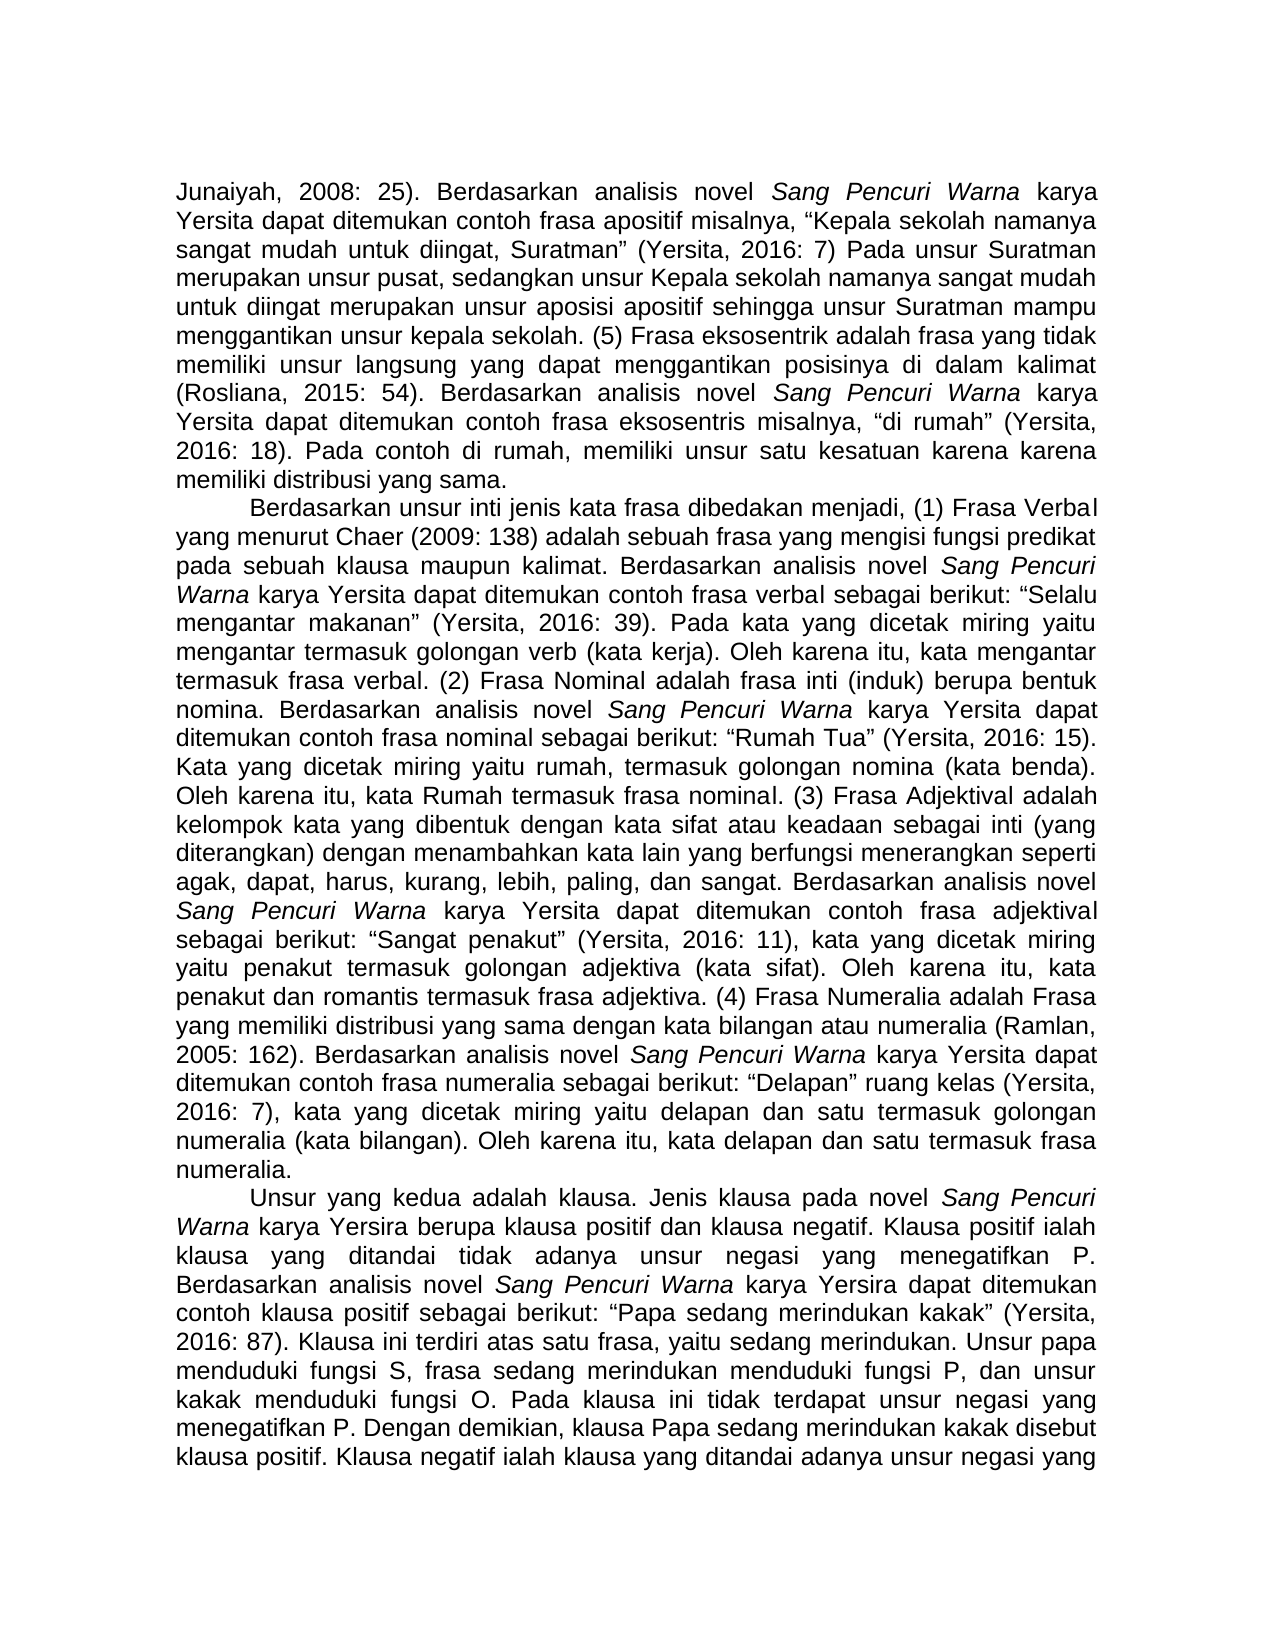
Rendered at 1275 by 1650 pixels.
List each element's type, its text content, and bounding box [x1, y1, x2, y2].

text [176, 1183, 1098, 1471]
text Berdasarkan unsur inti jenis kata frasa dibedakan menjadi, (1) Frasa Verbal yang menurut Chaer (2009: 138) adalah sebuah frasa yang mengisi fungsi predikat pada sebuah klausa maupun kalimat. Berdasarkan analisis novel Sang Pencuri Warna karya Yersita dapat ditemukan contoh frasa verbal sebagai berikut: “Selalu mengantar makanan” (Yersita, 2016: 39). Pada kata yang dicetak miring yaitu mengantar termasuk golongan verb (kata kerja). Oleh karena itu, kata mengantar termasuk frasa verbal. (2) Frasa Nominal adalah frasa inti (induk) berupa bentuk nomina. Berdasarkan analisis novel Sang Pencuri Warna karya Yersita dapat ditemukan contoh frasa nominal sebagai berikut: “Rumah Tua” (Yersita, 2016: 15). Kata yang dicetak miring yaitu rumah, termasuk golongan nomina (kata benda). Oleh karena itu, kata Rumah termasuk frasa nominal. (3) Frasa Adjektival adalah kelompok kata yang dibentuk dengan kata sifat atau keadaan sebagai inti (yang diterangkan) dengan menambahkan kata lain yang berfungsi menerangkan seperti agak, dapat, harus, kurang, lebih, paling, dan sangat. Berdasarkan analisis novel Sang Pencuri Warna karya Yersita dapat ditemukan contoh frasa adjektival sebagai berikut: “Sangat penakut” (Yersita, 2016: 11), kata yang dicetak miring yaitu penakut termasuk golongan adjektiva (kata sifat). Oleh karena itu, kata penakut dan romantis termasuk frasa adjektiva. (4) Frasa Numeralia adalah Frasa yang memiliki distribusi yang sama dengan kata bilangan atau numeralia (Ramlan, 2005: 162). Berdasarkan analisis novel Sang Pencuri Warna karya Yersita dapat ditemukan contoh frasa numeralia sebagai berikut: “Delapan” ruang kelas (Yersita, 2016: 7), kata yang dicetak miring yaitu delapan dan satu termasuk golongan numeralia (kata bilangan). Oleh karena itu, kata delapan dan satu termasuk frasa numeralia. [176, 493, 1098, 1183]
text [176, 177, 1098, 493]
